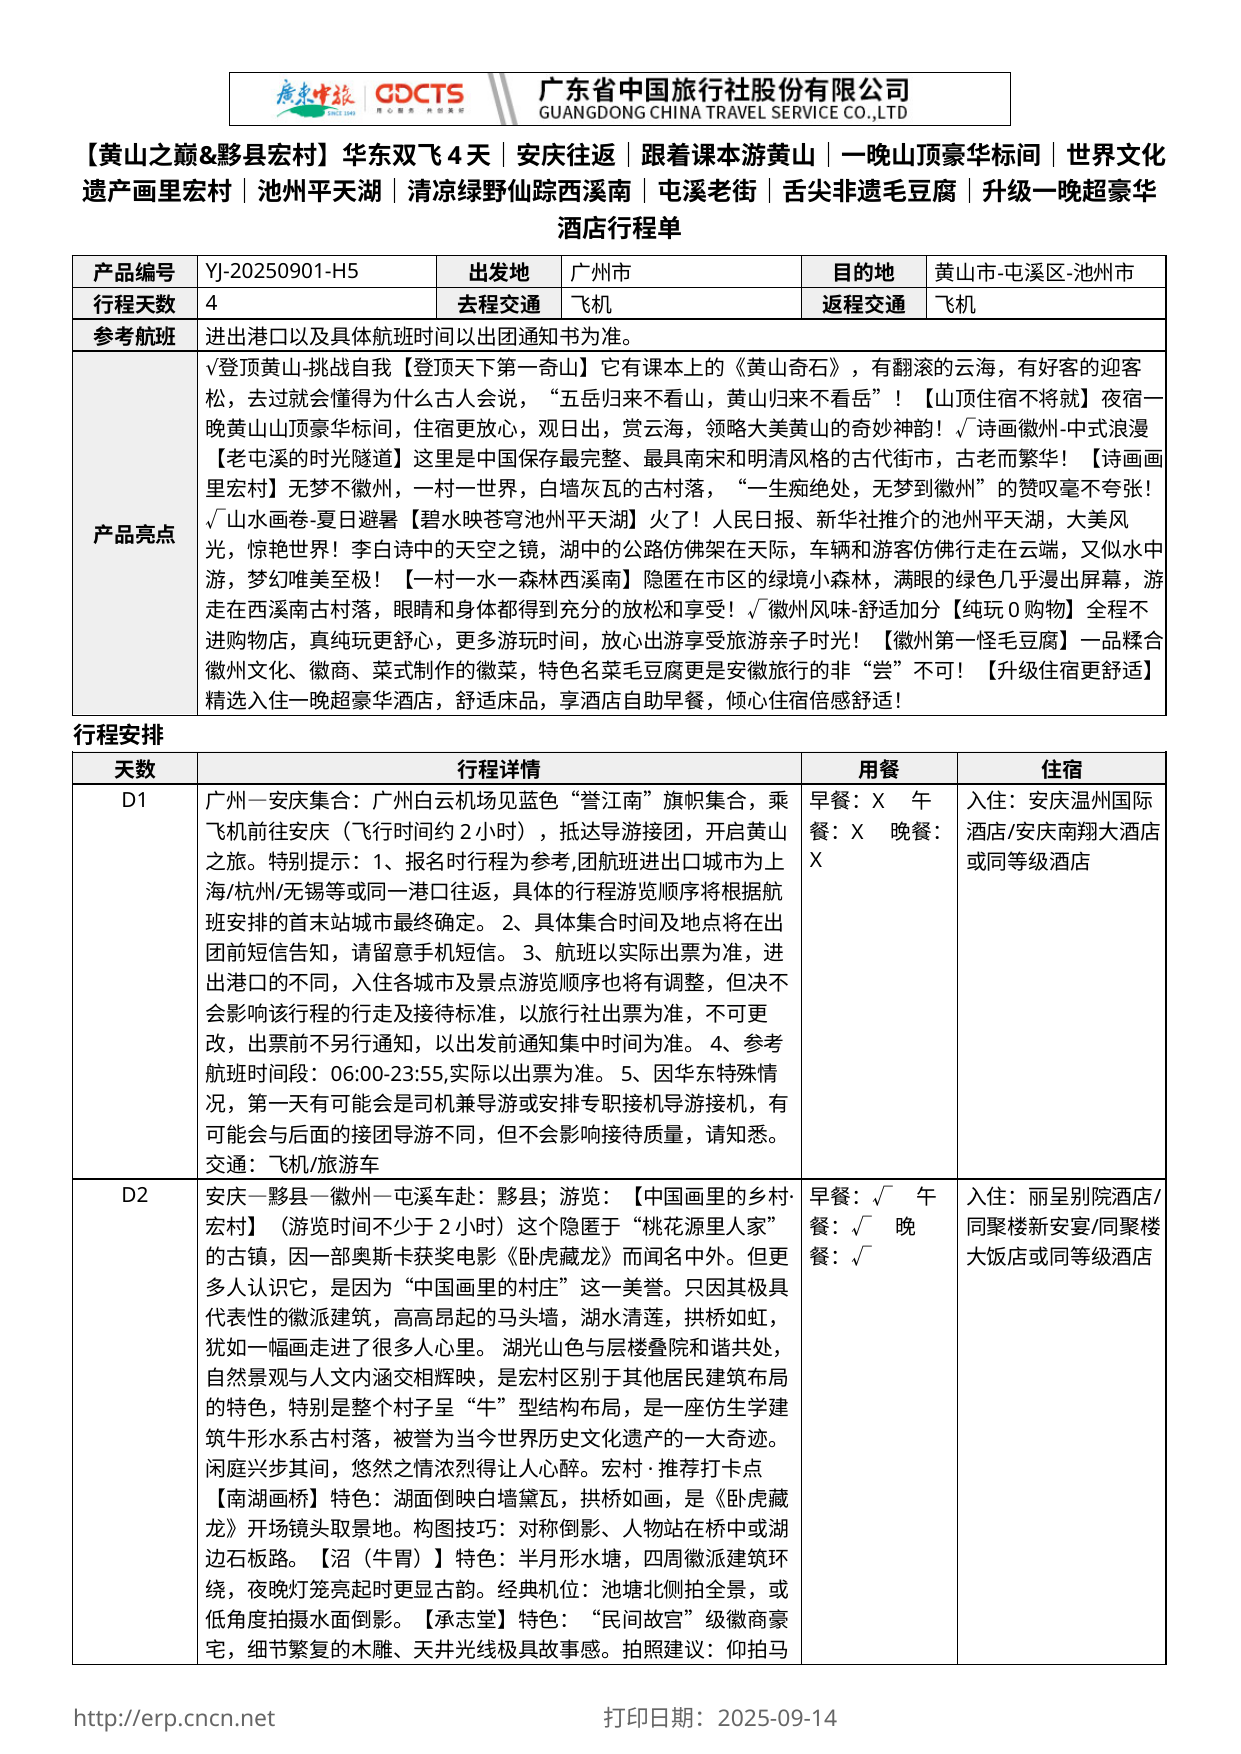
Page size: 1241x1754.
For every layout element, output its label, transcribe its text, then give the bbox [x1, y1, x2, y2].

table_cell 返程交通 [802, 288, 926, 318]
table_cell 广州—安庆 [198, 785, 801, 1178]
table_header 用餐 [802, 753, 957, 783]
table_header 产品编号 [73, 256, 197, 287]
table_cell 安庆—黟县—徽州—屯溪 [198, 1180, 801, 1663]
table_cell 4 [198, 288, 436, 318]
table_cell 入住：安庆温州国际酒店/安庆南翔大酒店或同等级酒店 [958, 785, 1165, 1178]
text 【黄山之巅&黟县宏村】华东双飞4天｜安庆往返｜跟着课本游黄山｜一晚山顶豪华标间｜世界文化遗产画里宏村｜池州平天湖｜清凉绿野仙踪西溪南｜屯溪老街｜舌尖非遗毛豆腐｜升级一晚超豪华酒店行程单 [73, 136, 1167, 244]
table_cell 产品亮点 [73, 352, 197, 714]
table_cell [958, 1180, 1165, 1663]
table_cell 早餐：√ 午餐：√ 晚餐：√ [802, 1180, 957, 1663]
text 行程安排 [73, 717, 1167, 750]
table_cell 去程交通 [437, 288, 561, 318]
table_cell 飞机 [927, 288, 1165, 318]
table_header 广州市 [562, 256, 801, 287]
table_header 行程详情 [198, 753, 801, 783]
table_cell D2 [73, 1180, 197, 1663]
table_header 住宿 [958, 753, 1165, 783]
table_cell 进出港口以及具体航班时间以出团通知书为准。 [198, 320, 1165, 350]
table_cell 行程天数 [73, 288, 197, 318]
table_header 目的地 [802, 256, 926, 287]
table_cell D1 [73, 785, 197, 1178]
table_header 黄山市-屯溪区-池州市 [927, 256, 1165, 287]
table_cell 早餐：X 午餐：X 晚餐：X [802, 785, 957, 1178]
table_cell 参考航班 [73, 320, 197, 350]
table_cell 飞机 [562, 288, 801, 318]
table_header 出发地 [437, 256, 561, 287]
picture [230, 73, 1010, 125]
table_header YJ-20250901-H5 [198, 256, 436, 287]
table_header 天数 [73, 753, 197, 783]
table_cell √登顶黄山-挑战自我 [198, 352, 1165, 714]
